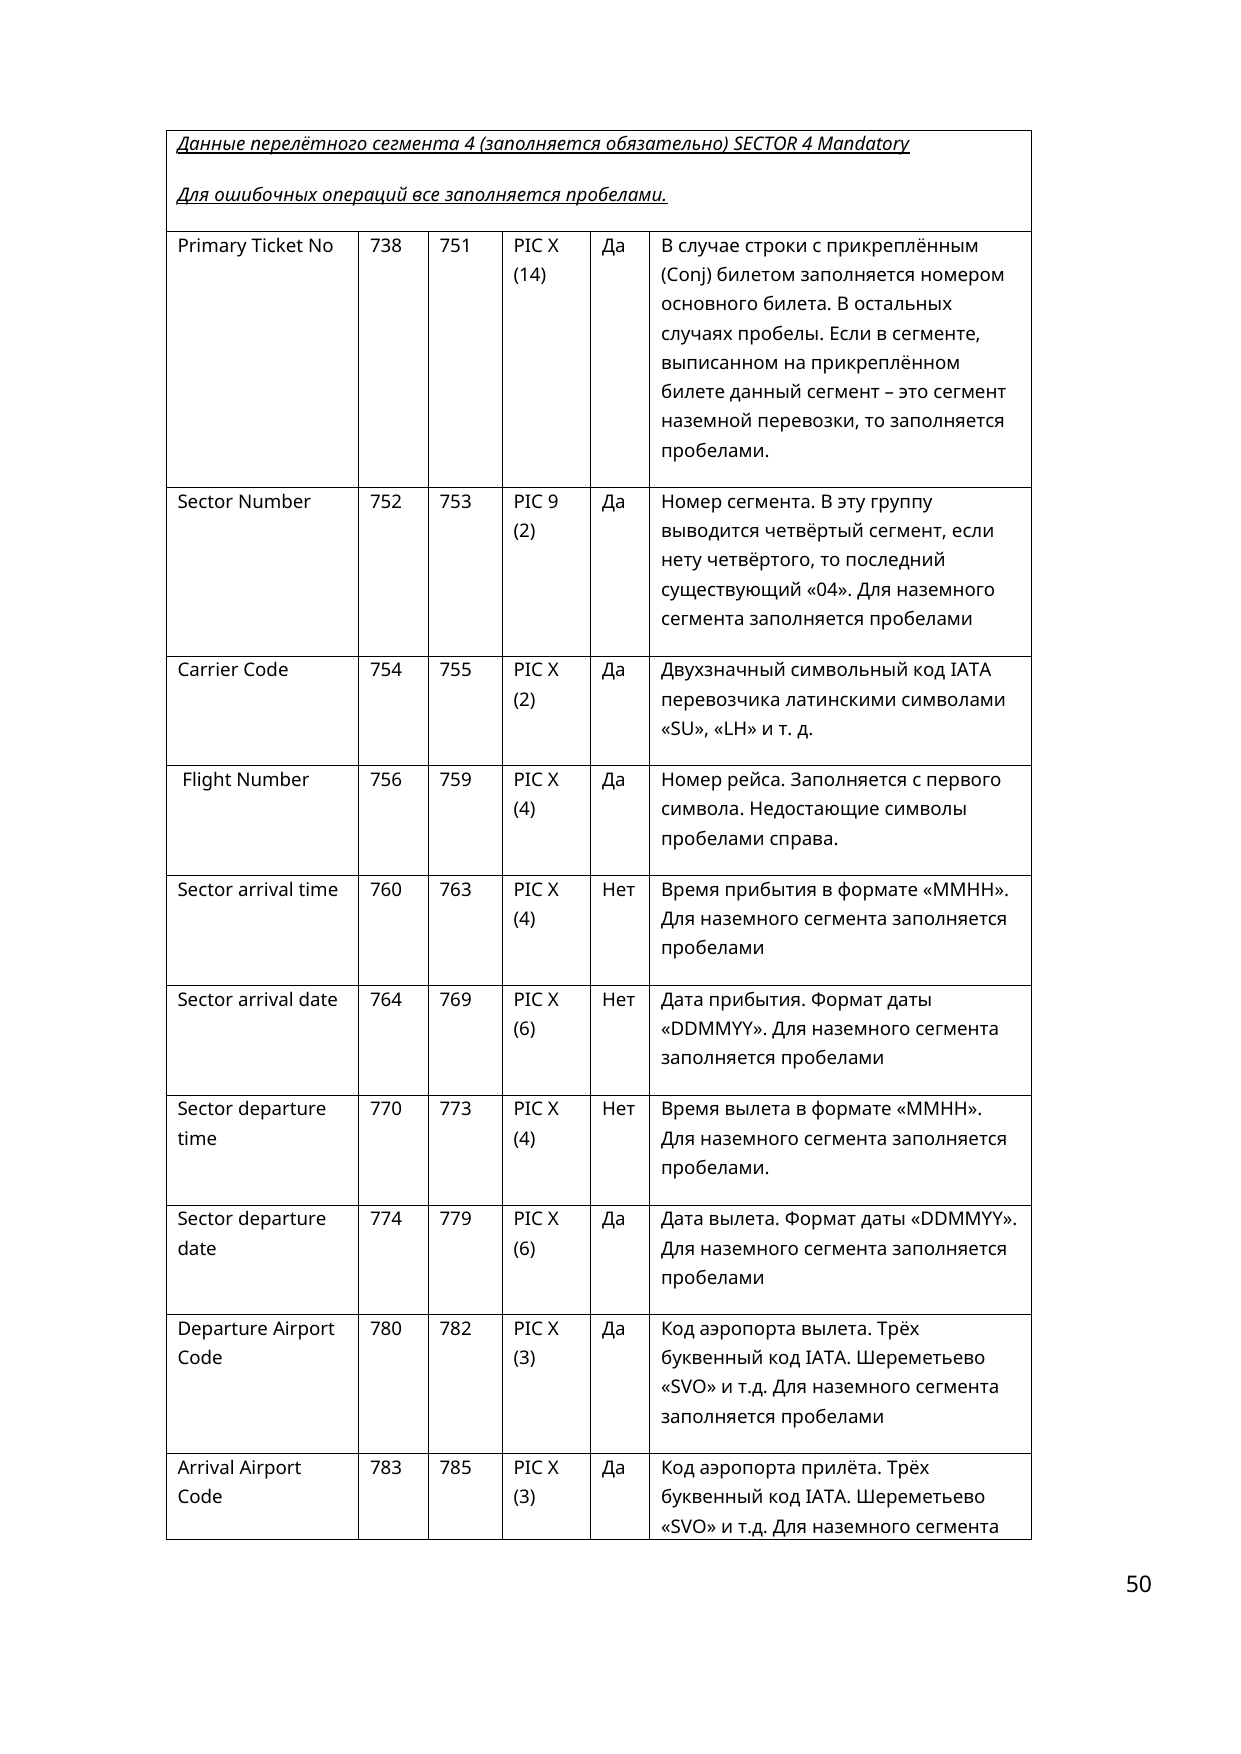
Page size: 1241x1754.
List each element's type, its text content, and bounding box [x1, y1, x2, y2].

table_cell Да [591, 1454, 649, 1538]
table_cell Да [591, 488, 649, 656]
table_cell Sector departure time [167, 1096, 358, 1204]
table_cell Время прибытия в формате «MMHH». Для наземного сегмента заполняется пробелами [650, 876, 1031, 985]
table_cell 738 [359, 232, 428, 487]
table_cell Да [591, 232, 649, 487]
table_cell Да [591, 766, 649, 875]
table_cell 752 [359, 488, 428, 656]
table_cell Да [591, 657, 649, 765]
table_cell 764 [359, 986, 428, 1095]
table_cell В случае строки с прикреплённым (Conj) билетом заполняется номером основного билета. В остальных случаях пробелы. Если в сегменте, выписанном на прикреплённом билете данный сегмент – это сегмент наземной перевозки, то заполняется пробелами. [650, 232, 1031, 487]
table_cell 782 [429, 1315, 502, 1453]
table_cell PIC X (14) [503, 232, 590, 487]
table_cell Sector departure date [167, 1206, 358, 1314]
table_cell PIC X (4) [503, 1096, 590, 1204]
table_cell PIC 9 (2) [503, 488, 590, 656]
table_cell 751 [429, 232, 502, 487]
table_cell 753 [429, 488, 502, 656]
table_cell PIC X (6) [503, 986, 590, 1095]
table_cell Время вылета в формате «ММНН». Для наземного сегмента заполняется пробелами. [650, 1096, 1031, 1204]
table_cell 769 [429, 986, 502, 1095]
table_cell 754 [359, 657, 428, 765]
table_cell PIC X (3) [503, 1315, 590, 1453]
table_cell Нет [591, 986, 649, 1095]
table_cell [650, 1454, 1031, 1538]
table_cell Нет [591, 876, 649, 985]
table_cell PIC X (4) [503, 876, 590, 985]
table_cell 783 [359, 1454, 428, 1538]
table_cell Flight Number [167, 766, 358, 875]
table_cell PIC X (3) [503, 1454, 590, 1538]
table_cell Двухзначный символьный код IATA перевозчика латинскими символами «SU», «LH» и т. д. [650, 657, 1031, 765]
table_cell 774 [359, 1206, 428, 1314]
table_cell 785 [429, 1454, 502, 1538]
table_cell Carrier Code [167, 657, 358, 765]
table_cell Primary Ticket No [167, 232, 358, 487]
table_cell 780 [359, 1315, 428, 1453]
table_cell PIC X (4) [503, 766, 590, 875]
table_cell Sector arrival date [167, 986, 358, 1095]
table_cell Нет [591, 1096, 649, 1204]
table_cell Номер сегмента. В эту группу выводится четвёртый сегмент, если нету четвёртого, то последний существующий «04». Для наземного сегмента заполняется пробелами [650, 488, 1031, 656]
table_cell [167, 1454, 358, 1538]
table_cell PIC X (2) [503, 657, 590, 765]
table_cell Дата вылета. Формат даты «DDMMYY». Для наземного сегмента заполняется пробелами [650, 1206, 1031, 1314]
table_cell 759 [429, 766, 502, 875]
table_cell 770 [359, 1096, 428, 1204]
table_cell Departure Airport Code [167, 1315, 358, 1453]
table_cell Код аэропорта вылета. Трёх буквенный код IATA. Шереметьево «SVO» и т.д. Для наземного сегмента заполняется пробелами [650, 1315, 1031, 1453]
table_cell 763 [429, 876, 502, 985]
table_cell Данные перелётного сегмента 4 (заполняется обязательно) SECTOR 4 Mandatory Для ошибочных операций все заполняется пробелами. [167, 131, 1031, 231]
table_cell PIC X (6) [503, 1206, 590, 1314]
table_cell 760 [359, 876, 428, 985]
table_cell 779 [429, 1206, 502, 1314]
table_cell Номер рейса. Заполняется с первого символа. Недостающие символы пробелами справа. [650, 766, 1031, 875]
table_cell Sector arrival time [167, 876, 358, 985]
table_cell Да [591, 1315, 649, 1453]
table_cell 756 [359, 766, 428, 875]
table_cell 773 [429, 1096, 502, 1204]
table_cell Дата прибытия. Формат даты «DDMMYY». Для наземного сегмента заполняется пробелами [650, 986, 1031, 1095]
table_cell Да [591, 1206, 649, 1314]
table_cell 755 [429, 657, 502, 765]
table_cell Sector Number [167, 488, 358, 656]
